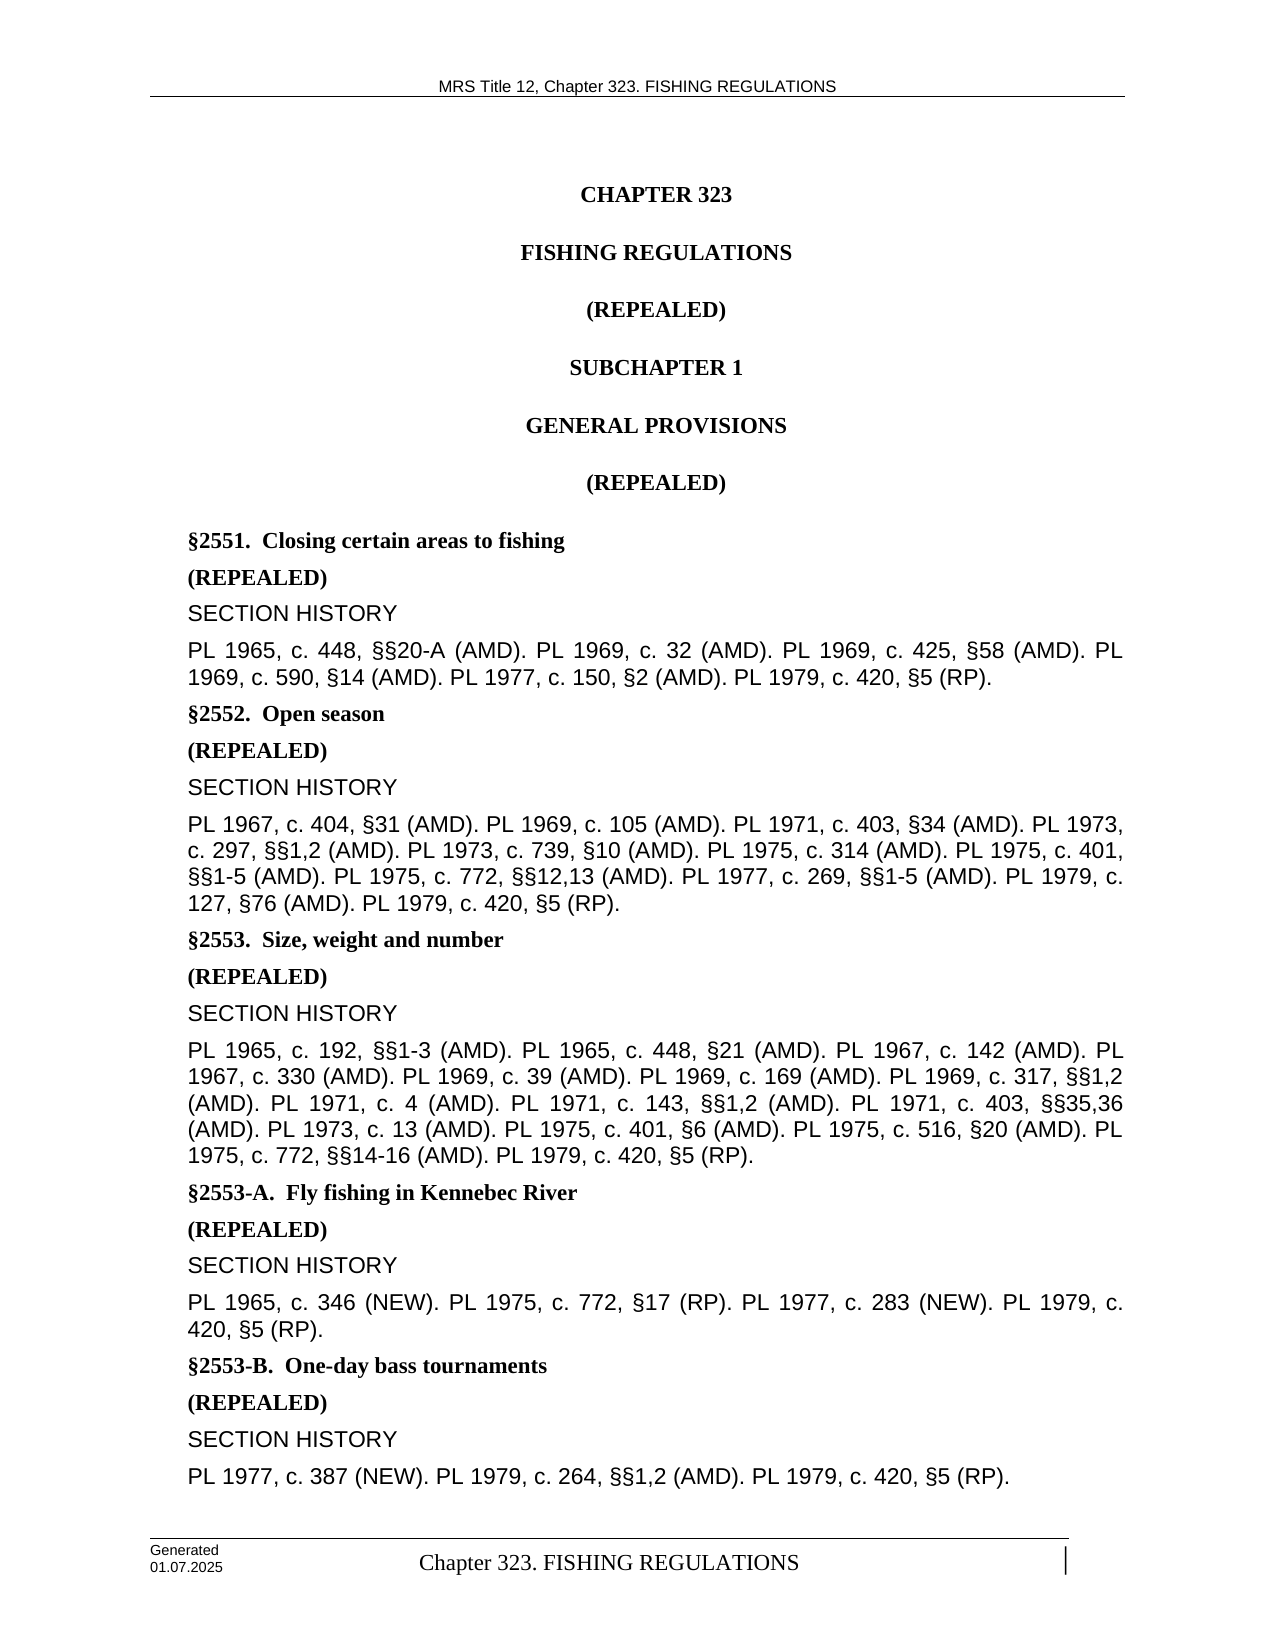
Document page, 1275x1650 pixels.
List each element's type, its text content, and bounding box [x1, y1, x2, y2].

text PL 1965, c. 192, §§1-3 (AMD). PL 1965, c. 448, §21 (AMD). PL 1967, c. 142 (AMD). PL 1967, c. 330 (AMD). PL 1969, c. 39 (AMD). PL 1969, c. 169 (AMD). PL 1969, c. 317, §§1,2 (AMD). PL 1971, c. 4 (AMD). PL 1971, c. 143, §§1,2 (AMD). PL 1971, c. 403, §§35,36 (AMD). PL 1973, c. 13 (AMD). PL 1975, c. 401, §6 (AMD). PL 1975, c. 516, §20 (AMD). PL 1975, c. 772, §§14-16 (AMD). PL 1979, c. 420, §5 (RP). [187, 1037, 1125, 1168]
text §2551. Closing certain areas to fishing [187, 527, 1125, 553]
text SECTION HISTORY [187, 1426, 1125, 1452]
text PL 1977, c. 387 (NEW). PL 1979, c. 264, §§1,2 (AMD). PL 1979, c. 420, §5 (RP). [187, 1463, 1125, 1489]
text (REPEALED) [187, 564, 1125, 590]
text SECTION HISTORY [187, 1000, 1125, 1026]
text §2553-B. One-day bass tournaments [187, 1352, 1125, 1379]
text PL 1965, c. 448, §§20-A (AMD). PL 1969, c. 32 (AMD). PL 1969, c. 425, §58 (AMD). PL 1969, c. 590, §14 (AMD). PL 1977, c. 150, §2 (AMD). PL 1979, c. 420, §5 (RP). [187, 637, 1125, 690]
text PL 1967, c. 404, §31 (AMD). PL 1969, c. 105 (AMD). PL 1971, c. 403, §34 (AMD). PL 1973, c. 297, §§1,2 (AMD). PL 1973, c. 739, §10 (AMD). PL 1975, c. 314 (AMD). PL 1975, c. 401, §§1-5 (AMD). PL 1975, c. 772, §§12,13 (AMD). PL 1977, c. 269, §§1-5 (AMD). PL 1979, c. 127, §76 (AMD). PL 1979, c. 420, §5 (RP). [187, 811, 1125, 916]
text CHAPTER 323 [187, 181, 1125, 208]
text §2553-A. Fly fishing in Kennebec River [187, 1179, 1125, 1205]
text FISHING REGULATIONS [187, 239, 1125, 265]
text §2553. Size, weight and number [187, 926, 1125, 953]
text PL 1965, c. 346 (NEW). PL 1975, c. 772, §17 (RP). PL 1977, c. 283 (NEW). PL 1979, c. 420, §5 (RP). [187, 1289, 1125, 1342]
text SECTION HISTORY [187, 600, 1125, 627]
text (REPEALED) [187, 1216, 1125, 1242]
text (REPEALED) [187, 296, 1125, 323]
text SECTION HISTORY [187, 774, 1125, 800]
text §2552. Open season [187, 700, 1125, 727]
text (REPEALED) [187, 469, 1125, 496]
text SUBCHAPTER 1 [187, 354, 1125, 380]
text (REPEALED) [187, 737, 1125, 763]
text GENERAL PROVISIONS [187, 412, 1125, 438]
text (REPEALED) [187, 1389, 1125, 1416]
text SECTION HISTORY [187, 1252, 1125, 1279]
text (REPEALED) [187, 963, 1125, 989]
